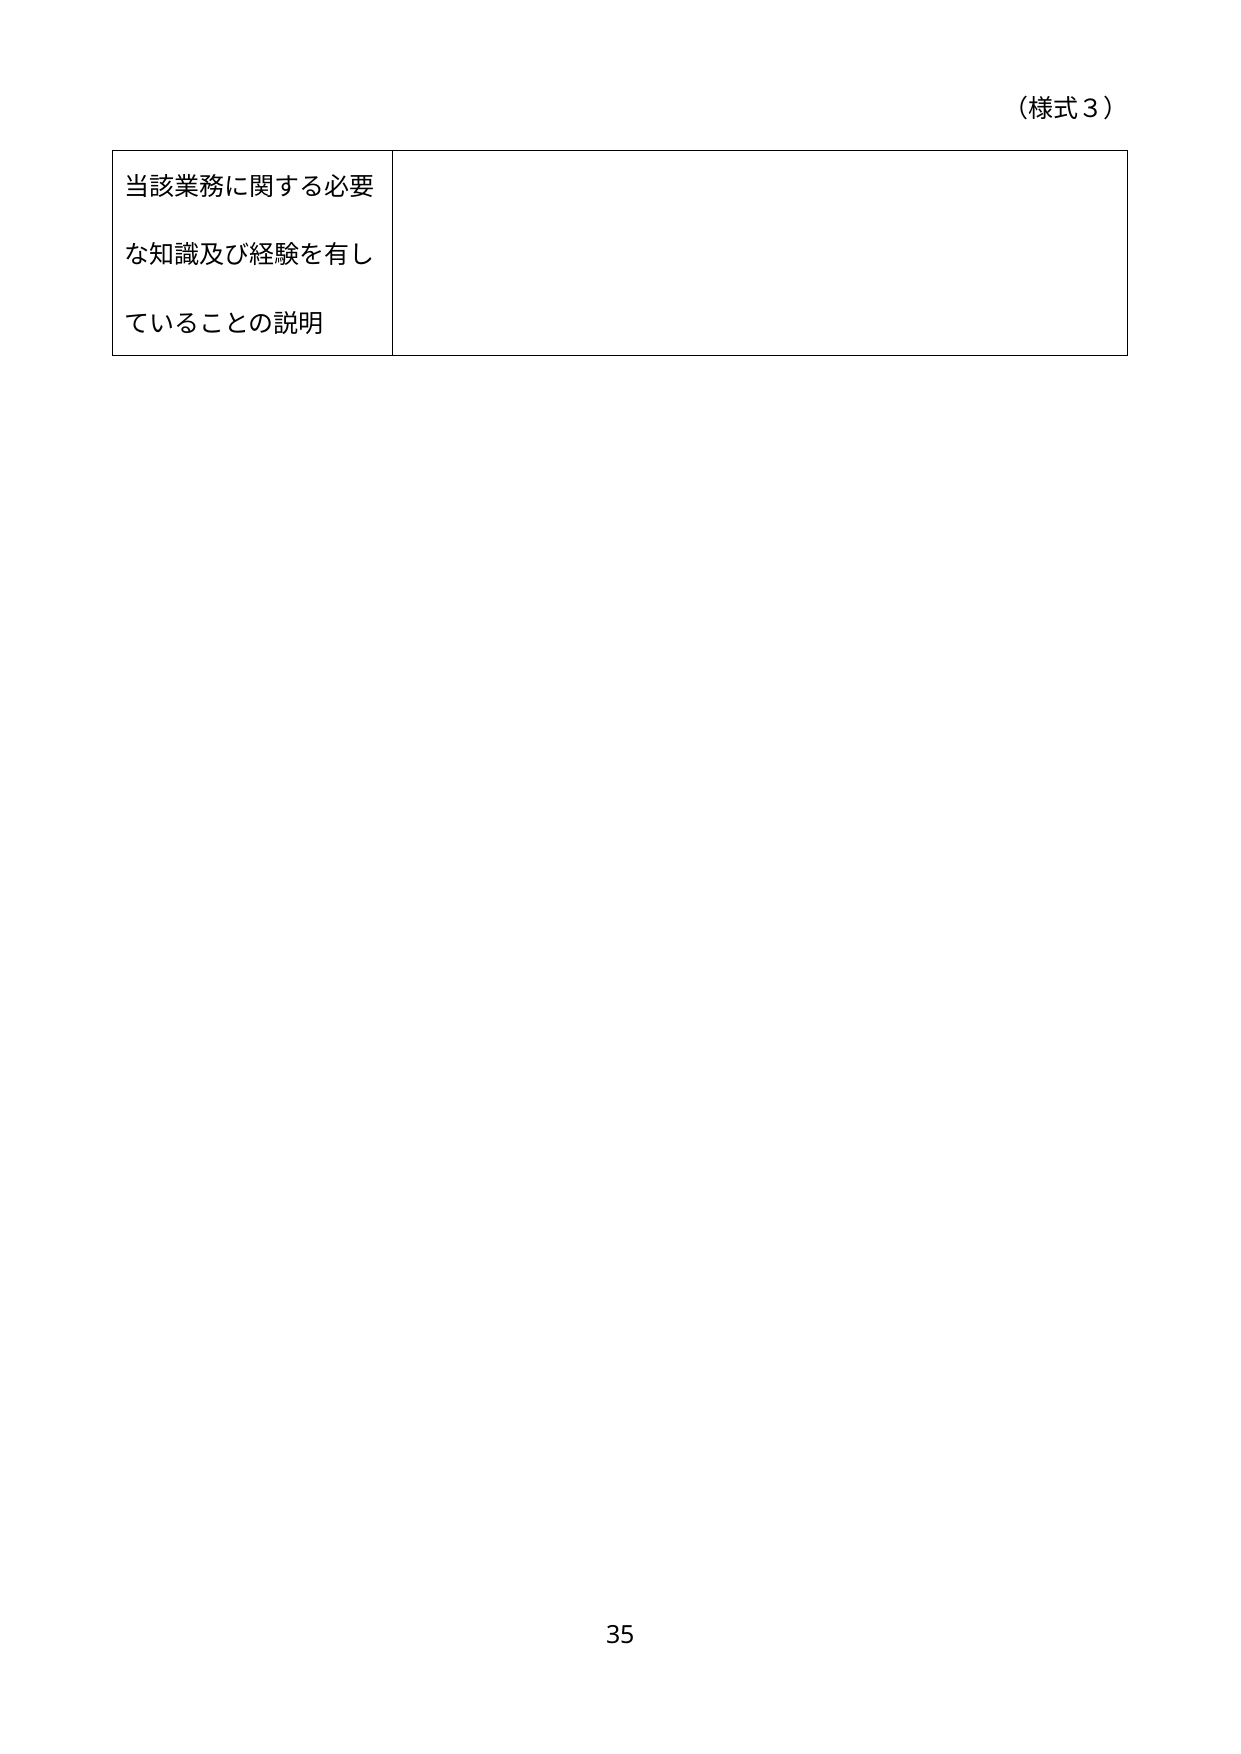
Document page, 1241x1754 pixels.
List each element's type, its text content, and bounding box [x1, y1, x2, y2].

table_cell 当該業務に関する必要な知識及び経験を有していることの説明 [113, 151, 392, 355]
table_cell [393, 151, 1127, 355]
